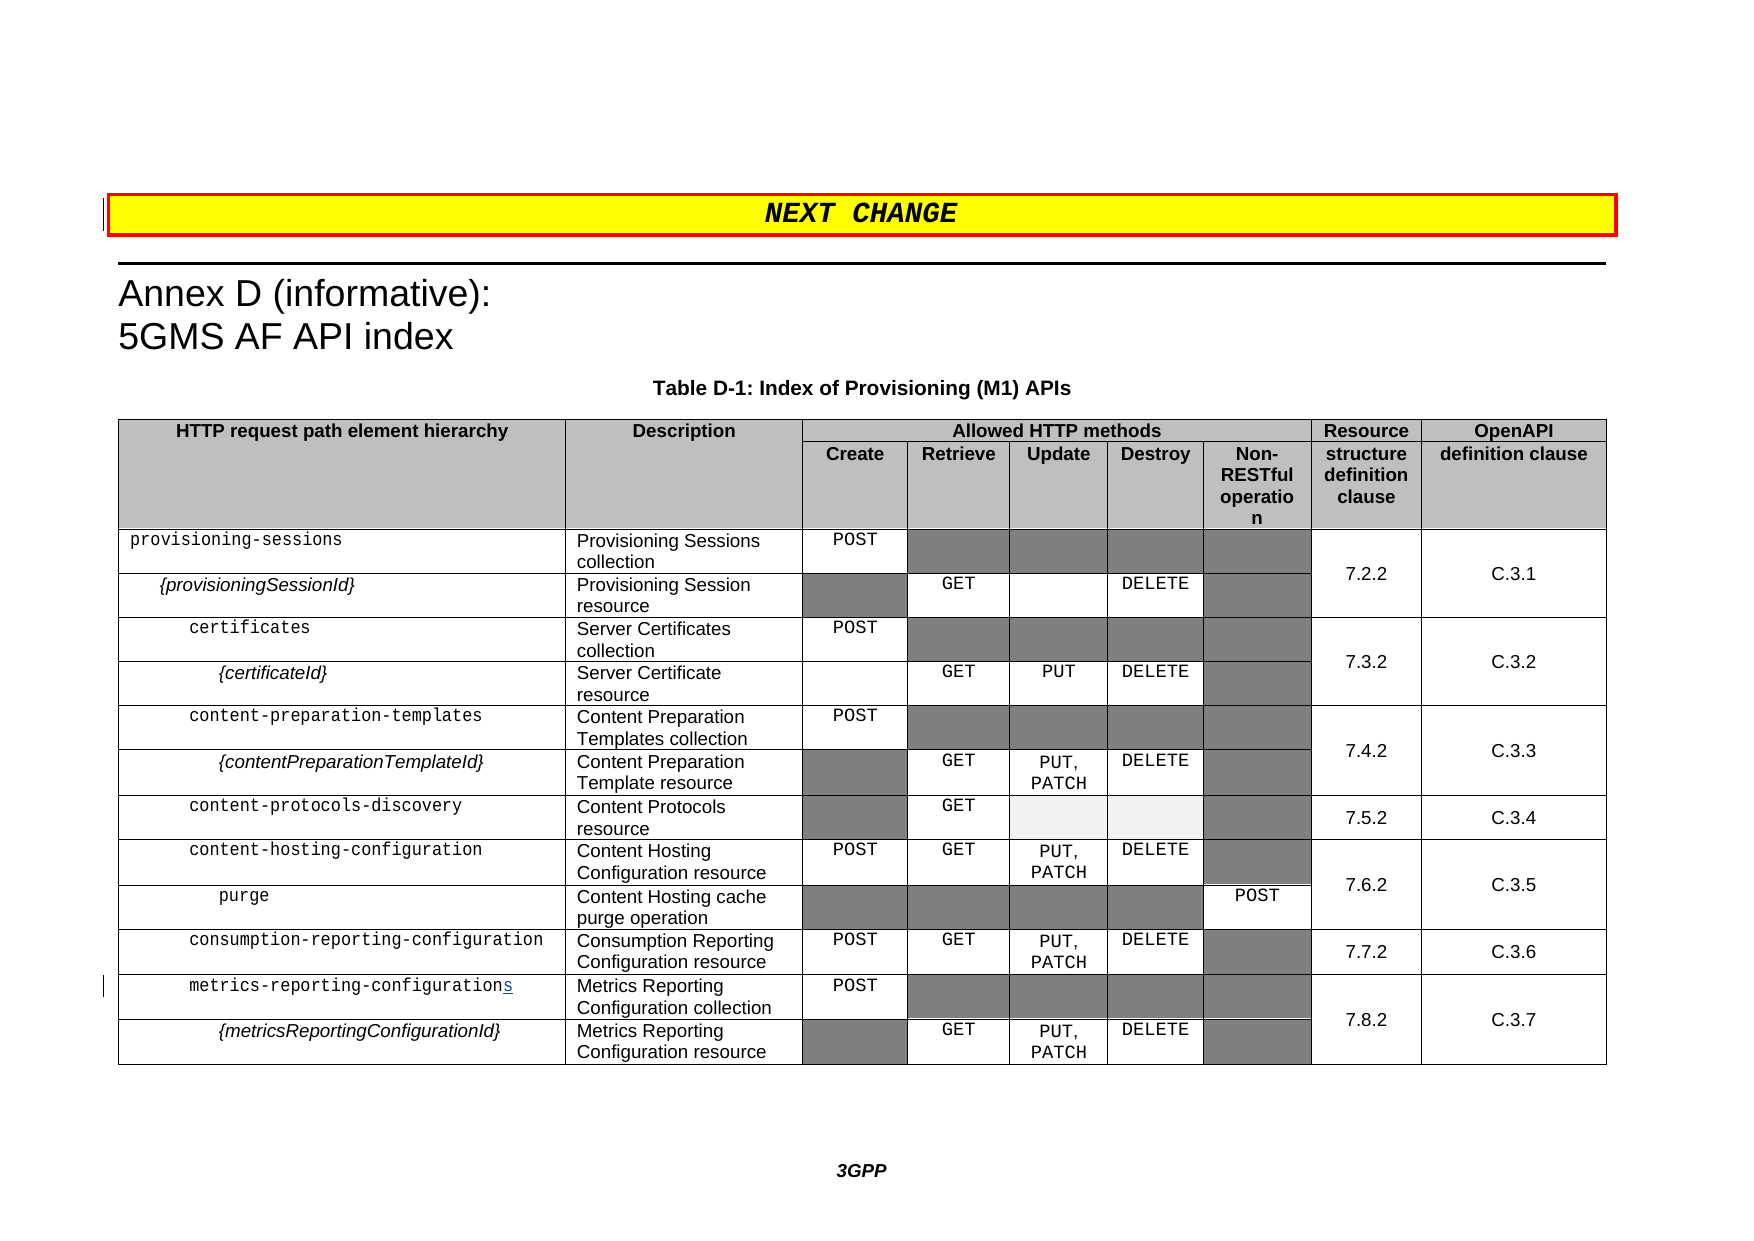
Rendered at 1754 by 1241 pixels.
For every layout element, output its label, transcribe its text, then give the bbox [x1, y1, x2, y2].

table_cell [1204, 574, 1311, 617]
table_cell 7.4.2 [1312, 706, 1421, 795]
table_cell Content Preparation Templates collection [566, 706, 802, 749]
table_cell certificates [119, 618, 565, 661]
table_cell [908, 530, 1009, 573]
table_cell 7.3.2 [1312, 618, 1421, 705]
table_cell POST [803, 618, 907, 661]
table_cell [1010, 975, 1107, 1018]
table_cell GET [908, 574, 1009, 617]
table_cell GET [908, 840, 1009, 884]
table_cell metrics-reporting-configuration [119, 975, 565, 1018]
table_cell [1010, 530, 1107, 573]
table_cell GET [908, 930, 1009, 974]
table_cell POST [803, 930, 907, 974]
table_cell 7.7.2 [1312, 930, 1421, 974]
table_cell Content Protocols resource [566, 796, 802, 839]
table_cell POST [803, 840, 907, 884]
table_cell Content Preparation Template resource [566, 750, 802, 795]
table_cell [1108, 706, 1203, 749]
table_cell GET [908, 662, 1009, 705]
table_cell {metricsReportingConfigurationId} [119, 1020, 565, 1064]
table_cell C.3.1 [1422, 530, 1606, 617]
table_cell [803, 796, 907, 839]
table_cell POST [803, 530, 907, 573]
table_cell [1108, 796, 1203, 839]
table_cell PUT, PATCH [1010, 1020, 1107, 1064]
table_cell [1010, 796, 1107, 839]
table_cell [803, 750, 907, 795]
table_cell C.3.7 [1422, 975, 1606, 1064]
table_cell 7.2.2 [1312, 530, 1421, 617]
table_cell Non-RESTful operation [1204, 442, 1311, 528]
table_cell POST [803, 706, 907, 749]
table_cell C.3.2 [1422, 618, 1606, 705]
table_cell DELETE [1108, 840, 1203, 884]
table_cell Retrieve [908, 442, 1009, 528]
table_cell purge [119, 886, 565, 929]
table_cell [908, 886, 1009, 929]
table_cell [803, 662, 907, 705]
table_cell [1010, 618, 1107, 661]
table_cell C.3.4 [1422, 796, 1606, 839]
table_cell Create [803, 442, 907, 528]
table_cell [908, 706, 1009, 749]
text Table D-1: Index of Provisioning (M1) APIs [118, 376, 1606, 400]
table_cell PUT, PATCH [1010, 930, 1107, 974]
table_header HTTP request path element hierarchy [119, 420, 565, 528]
subtitle Annex D (informative): 5GMS AF API index [118, 265, 1606, 357]
table_cell [1204, 975, 1311, 1018]
table_cell content-preparation-templates [119, 706, 565, 749]
table_cell DELETE [1108, 662, 1203, 705]
table_cell DELETE [1108, 750, 1203, 795]
table_cell consumption-reporting-configuration [119, 930, 565, 974]
table_cell Provisioning Sessions collection [566, 530, 802, 573]
table_cell 7.6.2 [1312, 840, 1421, 929]
table_cell [1010, 886, 1107, 929]
table_cell GET [908, 1020, 1009, 1064]
table_cell [803, 574, 907, 617]
table_cell [1204, 840, 1311, 884]
table_cell provisioning-sessions [119, 530, 565, 573]
table_cell Metrics Reporting Configuration resource [566, 1020, 802, 1064]
table_cell Destroy [1108, 442, 1203, 528]
table_cell content-protocols-discovery [119, 796, 565, 839]
table_cell DELETE [1108, 930, 1203, 974]
table_cell Content Hosting cache purge operation [566, 886, 802, 929]
table_cell [908, 975, 1009, 1018]
table_header Resource [1312, 420, 1421, 441]
text NEXT CHANGE [110, 196, 1614, 233]
table_cell [1204, 796, 1311, 839]
table_cell [803, 886, 907, 929]
table_cell definition clause [1422, 442, 1606, 528]
table_cell C.3.6 [1422, 930, 1606, 974]
table_cell [1108, 886, 1203, 929]
table_header Description [566, 420, 802, 528]
table_cell [1108, 618, 1203, 661]
table_cell C.3.5 [1422, 840, 1606, 929]
table_cell [1010, 574, 1107, 617]
table_cell POST [803, 975, 907, 1018]
table_header Allowed HTTP methods [803, 420, 1311, 441]
table_cell Server Certificate resource [566, 662, 802, 705]
table_cell DELETE [1108, 574, 1203, 617]
table_cell [1204, 530, 1311, 573]
table_cell [1108, 975, 1203, 1018]
table_cell DELETE [1108, 1020, 1203, 1064]
table_cell [803, 1020, 907, 1064]
table_cell GET [908, 796, 1009, 839]
table_cell [1204, 706, 1311, 749]
table_cell [1204, 1020, 1311, 1064]
table_cell [908, 618, 1009, 661]
table_cell 7.8.2 [1312, 975, 1421, 1064]
table_cell Metrics Reporting Configuration collection [566, 975, 802, 1018]
table_cell Update [1010, 442, 1107, 528]
table_cell POST [1204, 886, 1311, 929]
table_cell PUT, PATCH [1010, 840, 1107, 884]
table_header OpenAPI [1422, 420, 1606, 441]
table_cell Consumption Reporting Configuration resource [566, 930, 802, 974]
table_cell GET [908, 750, 1009, 795]
table_cell PUT [1010, 662, 1107, 705]
table_cell [1204, 618, 1311, 661]
table_cell {certificateId} [119, 662, 565, 705]
table_cell Provisioning Session resource [566, 574, 802, 617]
table_cell content-hosting-configuration [119, 840, 565, 884]
table_cell {contentPreparationTemplateId} [119, 750, 565, 795]
table_cell [1204, 662, 1311, 705]
table_cell {provisioningSessionId} [119, 574, 565, 617]
table_cell structure definition clause [1312, 442, 1421, 528]
table_cell [1204, 930, 1311, 974]
table_cell PUT, PATCH [1010, 750, 1107, 795]
table_cell 7.5.2 [1312, 796, 1421, 839]
table_cell [1204, 750, 1311, 795]
table_cell Server Certificates collection [566, 618, 802, 661]
table_cell [1010, 706, 1107, 749]
table_cell Content Hosting Configuration resource [566, 840, 802, 884]
table_cell C.3.3 [1422, 706, 1606, 795]
table_cell [1108, 530, 1203, 573]
